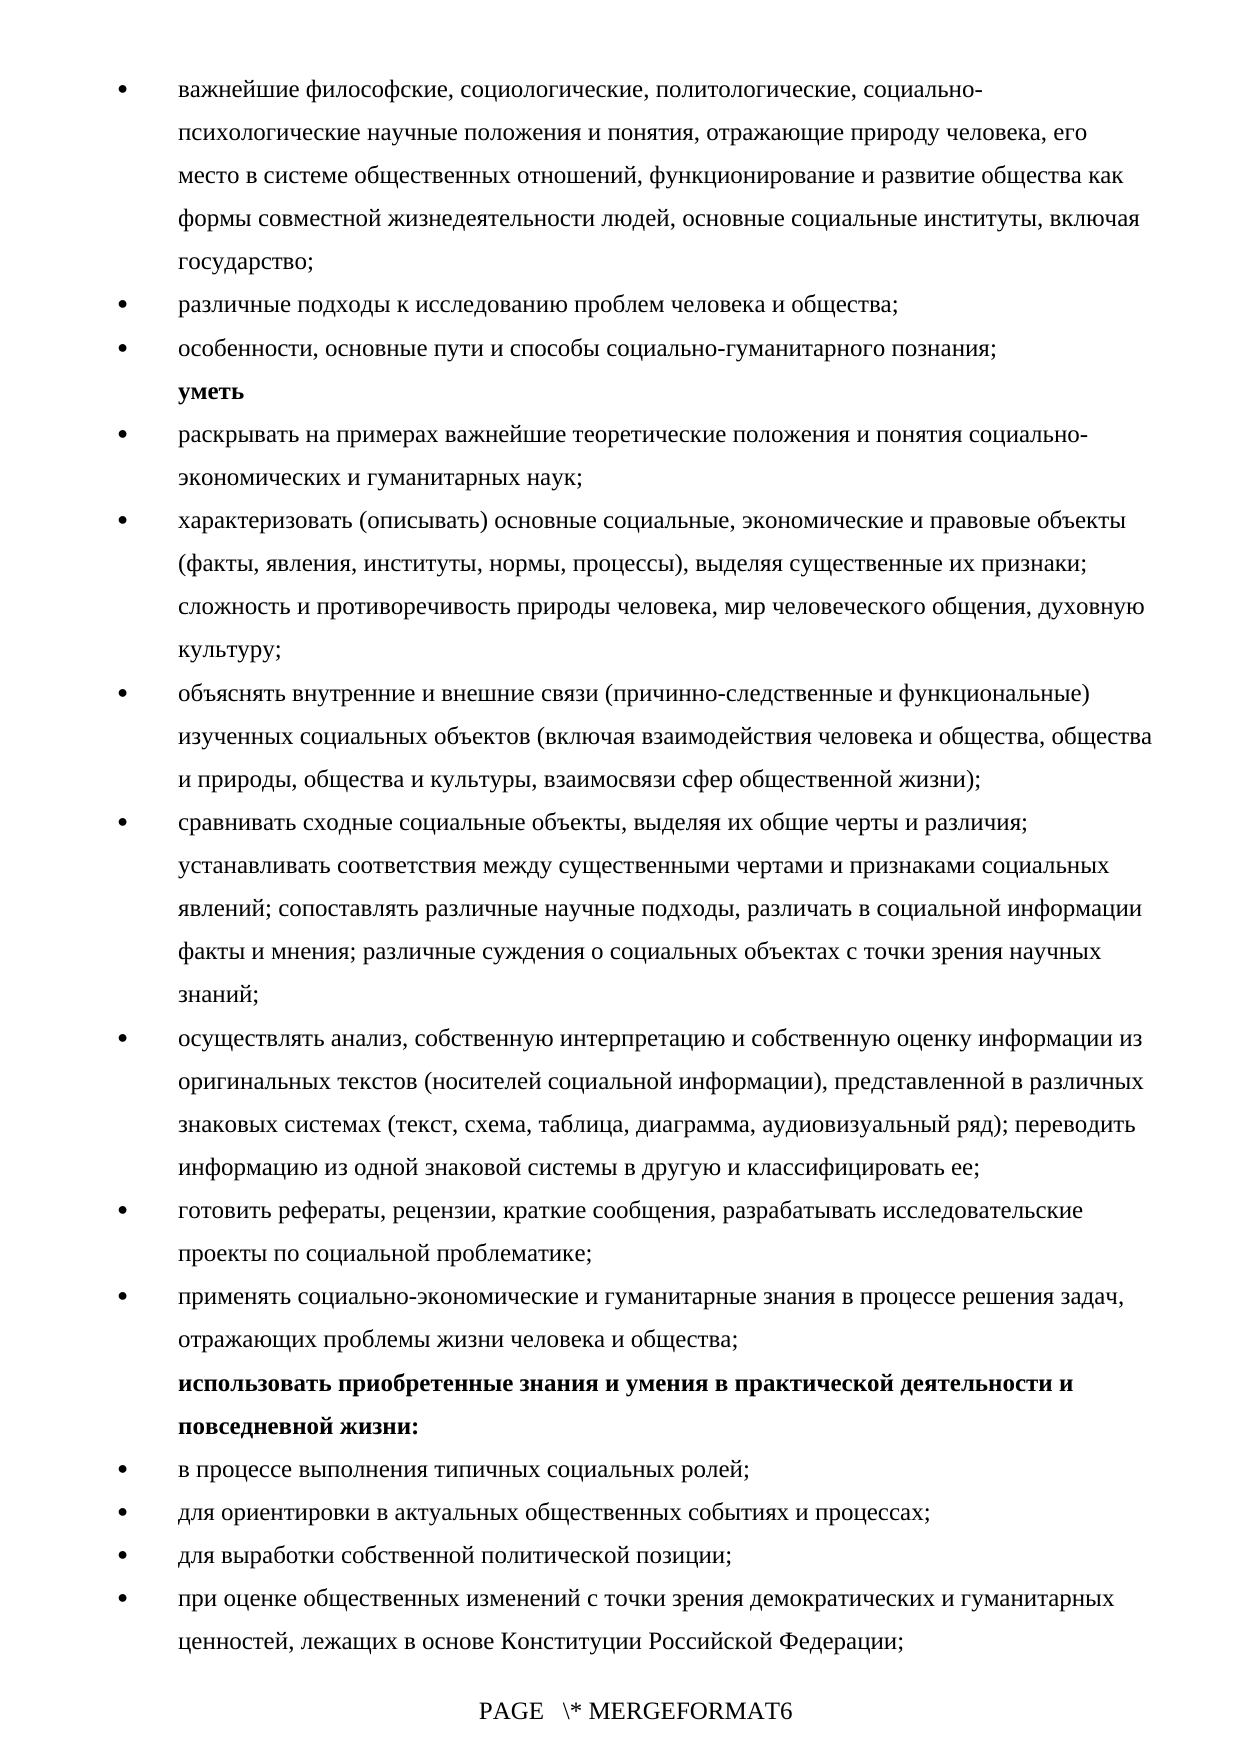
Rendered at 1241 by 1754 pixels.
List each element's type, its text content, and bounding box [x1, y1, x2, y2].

list важнейшие философские, социологические, политологические, социально-психологические научные положения и понятия, отражающие природу человека, его место в системе общественных отношений, функционирование и развитие общества как формы совместной жизнедеятельности людей, основные социальные институты, включая государство; [119, 74, 1153, 275]
list раскрывать на примерах важнейшие теоретические положения и понятия социально-экономических и гуманитарных наук; [119, 419, 1153, 491]
list особенности, основные пути и способы социально-гуманитарного познания; [119, 333, 1153, 361]
list в процессе выполнения типичных социальных ролей; [119, 1454, 1153, 1483]
list осуществлять анализ, собственную интерпретацию и собственную оценку информации из оригинальных текстов (носителей социальной информации), представленной в различных знаковых системах (текст, схема, таблица, диаграмма, аудиовизуальный ряд); переводить информацию из одной знаковой системы в другую и классифицировать ее; [119, 1023, 1153, 1181]
list применять социально-экономические и гуманитарные знания в процессе решения задач, отражающих проблемы жизни человека и общества; [119, 1281, 1153, 1353]
list различные подходы к исследованию проблем человека и общества; [119, 289, 1153, 318]
list при оценке общественных изменений с точки зрения демократических и гуманитарных ценностей, лежащих в основе Конституции Российской Федерации; [119, 1583, 1153, 1655]
list для выработки собственной политической позиции; [119, 1540, 1153, 1569]
list для ориентировки в актуальных общественных событиях и процессах; [119, 1497, 1153, 1526]
list характеризовать (описывать) основные социальные, экономические и правовые объекты (факты, явления, институты, нормы, процессы), выделяя существенные их признаки; сложность и противоречивость природы человека, мир человеческого общения, духовную культуру; [119, 505, 1153, 663]
text использовать приобретенные знания и умения в практической деятельности и повседневной жизни: [178, 1368, 1153, 1439]
list объяснять внутренние и внешние связи (причинно-следственные и функциональные) изученных социальных объектов (включая взаимодействия человека и общества, общества и природы, общества и культуры, взаимосвязи сфер общественной жизни); [119, 678, 1153, 793]
list готовить рефераты, рецензии, краткие сообщения, разрабатывать исследовательские проекты по социальной проблематике; [119, 1195, 1153, 1267]
text уметь [119, 376, 1153, 404]
list сравнивать сходные социальные объекты, выделяя их общие черты и различия; устанавливать соответствия между существенными чертами и признаками социальных явлений; сопоставлять различные научные подходы, различать в социальной информации факты и мнения; различные суждения о социальных объектах с точки зрения научных знаний; [119, 807, 1153, 1008]
